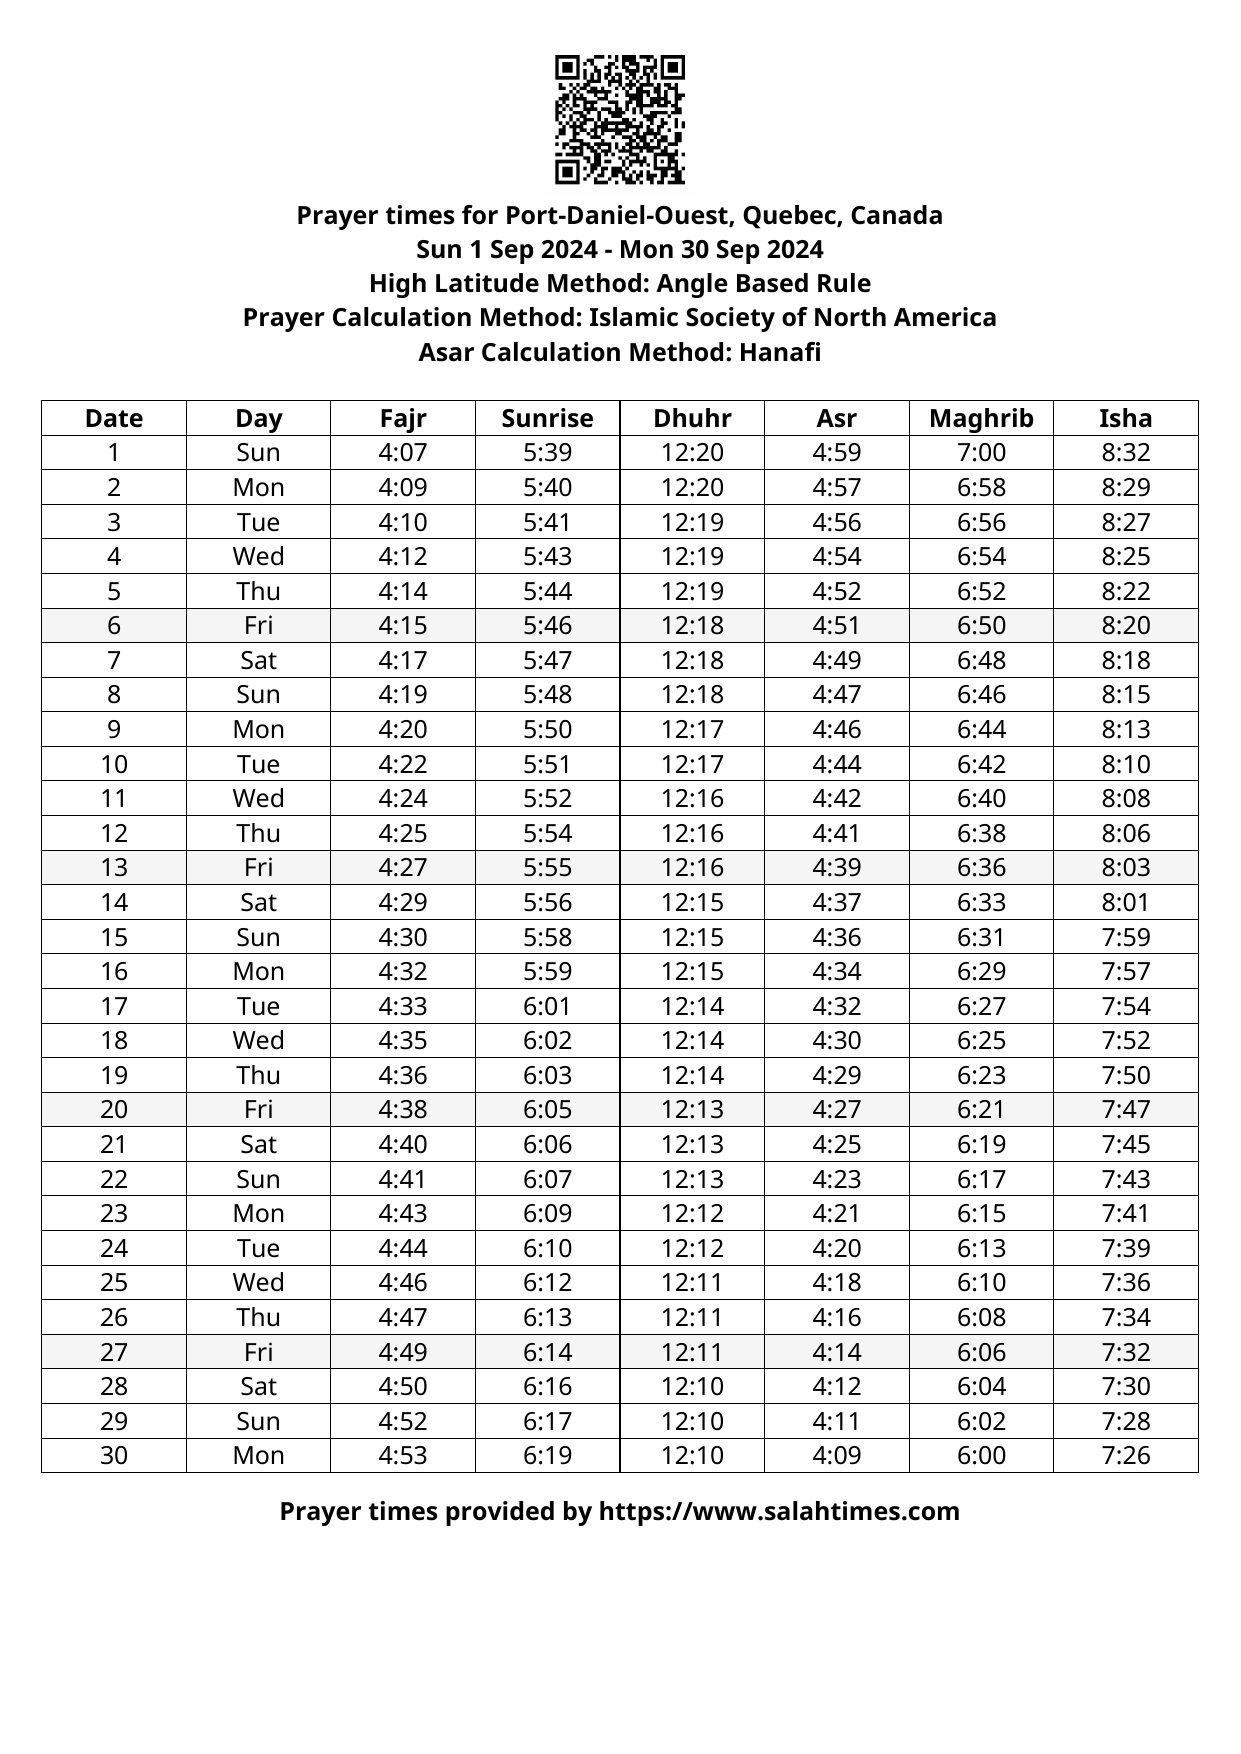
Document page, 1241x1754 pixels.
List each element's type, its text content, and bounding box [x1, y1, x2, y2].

table_cell 7 [42, 643, 186, 677]
table_cell Mon [187, 1196, 330, 1230]
table_cell 12:13 [621, 1127, 764, 1161]
table_cell 4:47 [331, 1300, 475, 1334]
table_cell 4:11 [765, 1404, 909, 1437]
table_cell 4:57 [765, 470, 909, 504]
table_cell 4:10 [331, 505, 475, 538]
table_cell 6:29 [910, 954, 1053, 988]
table_cell 4:17 [331, 643, 475, 677]
table_cell 7:30 [1054, 1369, 1198, 1403]
table_cell Mon [187, 712, 330, 746]
table_cell 7:54 [1054, 989, 1198, 1022]
table_header Maghrib [910, 401, 1053, 434]
table_cell 8:03 [1054, 851, 1198, 884]
table_cell Wed [187, 781, 330, 815]
table_cell 8:08 [1054, 781, 1198, 815]
table_cell 8:06 [1054, 816, 1198, 849]
text Prayer times for Port-Daniel-Ouest, Quebec, Canada [42, 198, 1198, 232]
table_cell 6:08 [910, 1300, 1053, 1334]
table_cell 6:40 [910, 781, 1053, 815]
table_cell Sun [187, 1162, 330, 1195]
table_cell 15 [42, 920, 186, 953]
table_cell 6:15 [910, 1196, 1053, 1230]
table_cell 4:22 [331, 747, 475, 780]
table_cell 6 [42, 609, 186, 642]
table_cell 4:29 [765, 1058, 909, 1092]
table_cell 23 [42, 1196, 186, 1230]
table_cell Sat [187, 1369, 330, 1403]
table_header Dhuhr [621, 401, 764, 434]
table_cell 4:27 [331, 851, 475, 884]
table_cell 4:09 [765, 1439, 909, 1472]
table_cell 12:16 [621, 816, 764, 849]
table_cell 5:43 [476, 539, 619, 573]
text Sun 1 Sep 2024 - Mon 30 Sep 2024 [42, 232, 1198, 266]
table_cell 6:05 [476, 1093, 619, 1126]
table_cell 4:42 [765, 781, 909, 815]
picture [542, 41, 699, 198]
table_cell 8:22 [1054, 574, 1198, 607]
table_header Isha [1054, 401, 1198, 434]
table_cell 4:49 [765, 643, 909, 677]
table_cell 4:20 [765, 1231, 909, 1264]
table_cell 5:40 [476, 470, 619, 504]
table_cell 12:19 [621, 574, 764, 607]
table_cell 12:10 [621, 1439, 764, 1472]
table_cell 4:54 [765, 539, 909, 573]
table_cell 6:36 [910, 851, 1053, 884]
table_cell 12:10 [621, 1404, 764, 1437]
table_cell 7:26 [1054, 1439, 1198, 1472]
table_cell Wed [187, 539, 330, 573]
table_cell 4:36 [765, 920, 909, 953]
table_cell 6:17 [910, 1162, 1053, 1195]
table_cell 4:39 [765, 851, 909, 884]
table_cell 10 [42, 747, 186, 780]
table_cell 12:16 [621, 781, 764, 815]
table_cell 4:09 [331, 470, 475, 504]
table_cell 8 [42, 678, 186, 711]
table_cell 5:54 [476, 816, 619, 849]
table_cell 4:46 [331, 1266, 475, 1299]
table_cell 4:21 [765, 1196, 909, 1230]
table_cell 5 [42, 574, 186, 607]
table_cell Thu [187, 1300, 330, 1334]
table_cell 3 [42, 505, 186, 538]
table_cell 6:01 [476, 989, 619, 1022]
table_cell 12:16 [621, 851, 764, 884]
table_cell 27 [42, 1335, 186, 1368]
table_cell 29 [42, 1404, 186, 1437]
table_cell 5:46 [476, 609, 619, 642]
table_cell 4:15 [331, 609, 475, 642]
table_cell 4:43 [331, 1196, 475, 1230]
table_cell 6:06 [910, 1335, 1053, 1368]
table_cell 12:18 [621, 609, 764, 642]
table_cell 24 [42, 1231, 186, 1264]
table_cell 4:50 [331, 1369, 475, 1403]
table_cell Thu [187, 816, 330, 849]
table_cell 7:32 [1054, 1335, 1198, 1368]
table_cell 6:19 [476, 1439, 619, 1472]
table_cell 5:41 [476, 505, 619, 538]
table_cell 4:12 [765, 1369, 909, 1403]
table_cell 5:55 [476, 851, 619, 884]
table_cell 12:10 [621, 1369, 764, 1403]
table_cell 6:21 [910, 1093, 1053, 1126]
table_header Fajr [331, 401, 475, 434]
table_header Sunrise [476, 401, 619, 434]
table_cell 6:58 [910, 470, 1053, 504]
table_cell 7:52 [1054, 1024, 1198, 1057]
table_cell 12:15 [621, 920, 764, 953]
table_cell 6:13 [476, 1300, 619, 1334]
table_cell 28 [42, 1369, 186, 1403]
table_cell 4:29 [331, 885, 475, 919]
table_cell 6:56 [910, 505, 1053, 538]
table_cell 4 [42, 539, 186, 573]
table_cell 4:37 [765, 885, 909, 919]
table_cell 4:44 [331, 1231, 475, 1264]
table_cell 7:47 [1054, 1093, 1198, 1126]
table_cell 4:41 [765, 816, 909, 849]
table_cell 4:12 [331, 539, 475, 573]
table_cell 4:52 [765, 574, 909, 607]
table_cell 6:54 [910, 539, 1053, 573]
table_cell 7:41 [1054, 1196, 1198, 1230]
table_cell 12:12 [621, 1196, 764, 1230]
table_cell 4:41 [331, 1162, 475, 1195]
table_cell 5:51 [476, 747, 619, 780]
text Prayer Calculation Method: Islamic Society of North America [42, 300, 1198, 334]
table_cell 4:25 [765, 1127, 909, 1161]
text Prayer times provided by https://www.salahtimes.com [42, 1494, 1198, 1528]
table_cell 4:49 [331, 1335, 475, 1368]
table_cell 4:56 [765, 505, 909, 538]
table_cell 7:57 [1054, 954, 1198, 988]
table_cell 6:38 [910, 816, 1053, 849]
table_cell 5:44 [476, 574, 619, 607]
table_cell 2 [42, 470, 186, 504]
table_cell 4:35 [331, 1024, 475, 1057]
table_cell 12:20 [621, 470, 764, 504]
table_cell 19 [42, 1058, 186, 1092]
table_cell 4:32 [331, 954, 475, 988]
table_cell Fri [187, 1335, 330, 1368]
table_cell 6:09 [476, 1196, 619, 1230]
table_cell 12:11 [621, 1335, 764, 1368]
table_cell Fri [187, 609, 330, 642]
table_cell 12:12 [621, 1231, 764, 1264]
table_cell 4:46 [765, 712, 909, 746]
table_cell 12:17 [621, 712, 764, 746]
table_cell 4:30 [765, 1024, 909, 1057]
table_cell 7:39 [1054, 1231, 1198, 1264]
table_cell Sat [187, 643, 330, 677]
table_cell Mon [187, 954, 330, 988]
table_cell 4:34 [765, 954, 909, 988]
table_cell 6:07 [476, 1162, 619, 1195]
table_cell Thu [187, 1058, 330, 1092]
table_cell 4:33 [331, 989, 475, 1022]
table_cell 12:17 [621, 747, 764, 780]
table_cell 4:14 [765, 1335, 909, 1368]
table_cell 16 [42, 954, 186, 988]
table_cell 6:10 [476, 1231, 619, 1264]
table_cell 14 [42, 885, 186, 919]
table_cell Mon [187, 470, 330, 504]
table_cell 4:52 [331, 1404, 475, 1437]
table_cell 6:25 [910, 1024, 1053, 1057]
table_cell 17 [42, 989, 186, 1022]
table_cell 4:27 [765, 1093, 909, 1126]
table_cell Tue [187, 747, 330, 780]
table_cell Tue [187, 505, 330, 538]
table_cell 8:10 [1054, 747, 1198, 780]
table_header Date [42, 401, 186, 434]
table_cell 12:13 [621, 1093, 764, 1126]
table_cell 6:03 [476, 1058, 619, 1092]
table_cell 12:18 [621, 678, 764, 711]
table_cell 6:44 [910, 712, 1053, 746]
table_cell 8:13 [1054, 712, 1198, 746]
table_cell 6:33 [910, 885, 1053, 919]
table_cell 4:18 [765, 1266, 909, 1299]
table_cell Tue [187, 1231, 330, 1264]
table_cell 5:56 [476, 885, 619, 919]
table_cell Thu [187, 574, 330, 607]
table_cell 20 [42, 1093, 186, 1126]
table_cell 12:15 [621, 954, 764, 988]
table_cell Sun [187, 1404, 330, 1437]
table_cell 12:19 [621, 539, 764, 573]
table_cell Tue [187, 989, 330, 1022]
table_cell 4:25 [331, 816, 475, 849]
table_cell 6:06 [476, 1127, 619, 1161]
table_cell 7:28 [1054, 1404, 1198, 1437]
table_cell 12 [42, 816, 186, 849]
table_cell 25 [42, 1266, 186, 1299]
table_cell 6:02 [910, 1404, 1053, 1437]
table_cell 8:27 [1054, 505, 1198, 538]
table_cell 12:14 [621, 989, 764, 1022]
table_cell Wed [187, 1024, 330, 1057]
table_cell 4:23 [765, 1162, 909, 1195]
table_cell Wed [187, 1266, 330, 1299]
table_cell 4:19 [331, 678, 475, 711]
table_cell 6:04 [910, 1369, 1053, 1403]
table_cell 4:20 [331, 712, 475, 746]
table_cell 12:14 [621, 1024, 764, 1057]
table_cell Sun [187, 678, 330, 711]
text Asar Calculation Method: Hanafi [42, 334, 1198, 368]
table_cell 4:30 [331, 920, 475, 953]
table_cell 4:44 [765, 747, 909, 780]
table_cell 30 [42, 1439, 186, 1472]
table_cell 12:11 [621, 1266, 764, 1299]
table_cell 7:43 [1054, 1162, 1198, 1195]
table_cell 8:18 [1054, 643, 1198, 677]
table_cell 9 [42, 712, 186, 746]
table_cell 8:01 [1054, 885, 1198, 919]
table_cell 22 [42, 1162, 186, 1195]
table_cell 26 [42, 1300, 186, 1334]
table_cell 6:50 [910, 609, 1053, 642]
table_cell 4:16 [765, 1300, 909, 1334]
table_cell 8:32 [1054, 436, 1198, 469]
table_cell 5:59 [476, 954, 619, 988]
table_header Asr [765, 401, 909, 434]
table_cell 18 [42, 1024, 186, 1057]
table_cell 11 [42, 781, 186, 815]
table_cell 1 [42, 436, 186, 469]
table_cell 6:10 [910, 1266, 1053, 1299]
table_cell 4:53 [331, 1439, 475, 1472]
table_cell 7:45 [1054, 1127, 1198, 1161]
table_cell 12:19 [621, 505, 764, 538]
table_cell Fri [187, 851, 330, 884]
table_cell 8:25 [1054, 539, 1198, 573]
table_cell 12:13 [621, 1162, 764, 1195]
table_cell 6:16 [476, 1369, 619, 1403]
table_cell 4:59 [765, 436, 909, 469]
table_cell 4:47 [765, 678, 909, 711]
table_cell 6:48 [910, 643, 1053, 677]
table_cell 21 [42, 1127, 186, 1161]
table_cell 5:48 [476, 678, 619, 711]
table_cell 4:32 [765, 989, 909, 1022]
table_cell Sun [187, 436, 330, 469]
table_cell 7:50 [1054, 1058, 1198, 1092]
table_cell 7:00 [910, 436, 1053, 469]
table_cell 6:31 [910, 920, 1053, 953]
table_cell 6:12 [476, 1266, 619, 1299]
table_cell 8:29 [1054, 470, 1198, 504]
table_cell 5:50 [476, 712, 619, 746]
table_cell 4:38 [331, 1093, 475, 1126]
table_cell Fri [187, 1093, 330, 1126]
table_cell 6:27 [910, 989, 1053, 1022]
table_cell 6:42 [910, 747, 1053, 780]
table_cell 8:15 [1054, 678, 1198, 711]
table_cell 12:20 [621, 436, 764, 469]
table_cell 5:39 [476, 436, 619, 469]
table_cell 5:47 [476, 643, 619, 677]
table_cell 12:18 [621, 643, 764, 677]
table_cell Mon [187, 1439, 330, 1472]
table_cell 12:14 [621, 1058, 764, 1092]
table_cell 4:51 [765, 609, 909, 642]
table_cell 6:13 [910, 1231, 1053, 1264]
table_cell 13 [42, 851, 186, 884]
table_cell 5:52 [476, 781, 619, 815]
table_cell 6:00 [910, 1439, 1053, 1472]
table_cell 12:15 [621, 885, 764, 919]
table_cell 6:23 [910, 1058, 1053, 1092]
table_cell 4:14 [331, 574, 475, 607]
table_cell 7:59 [1054, 920, 1198, 953]
table_cell 7:34 [1054, 1300, 1198, 1334]
table_cell 5:58 [476, 920, 619, 953]
table_cell Sat [187, 885, 330, 919]
table_cell 6:02 [476, 1024, 619, 1057]
table_cell 6:46 [910, 678, 1053, 711]
table_cell Sun [187, 920, 330, 953]
table_cell 12:11 [621, 1300, 764, 1334]
table_cell 4:24 [331, 781, 475, 815]
table_cell 4:36 [331, 1058, 475, 1092]
table_cell 6:17 [476, 1404, 619, 1437]
table_cell 7:36 [1054, 1266, 1198, 1299]
table_cell 4:40 [331, 1127, 475, 1161]
table_cell 6:52 [910, 574, 1053, 607]
table_cell 6:19 [910, 1127, 1053, 1161]
text High Latitude Method: Angle Based Rule [42, 266, 1198, 300]
table_cell Sat [187, 1127, 330, 1161]
table_header Day [187, 401, 330, 434]
table_cell 8:20 [1054, 609, 1198, 642]
table_cell 4:07 [331, 436, 475, 469]
table_cell 6:14 [476, 1335, 619, 1368]
